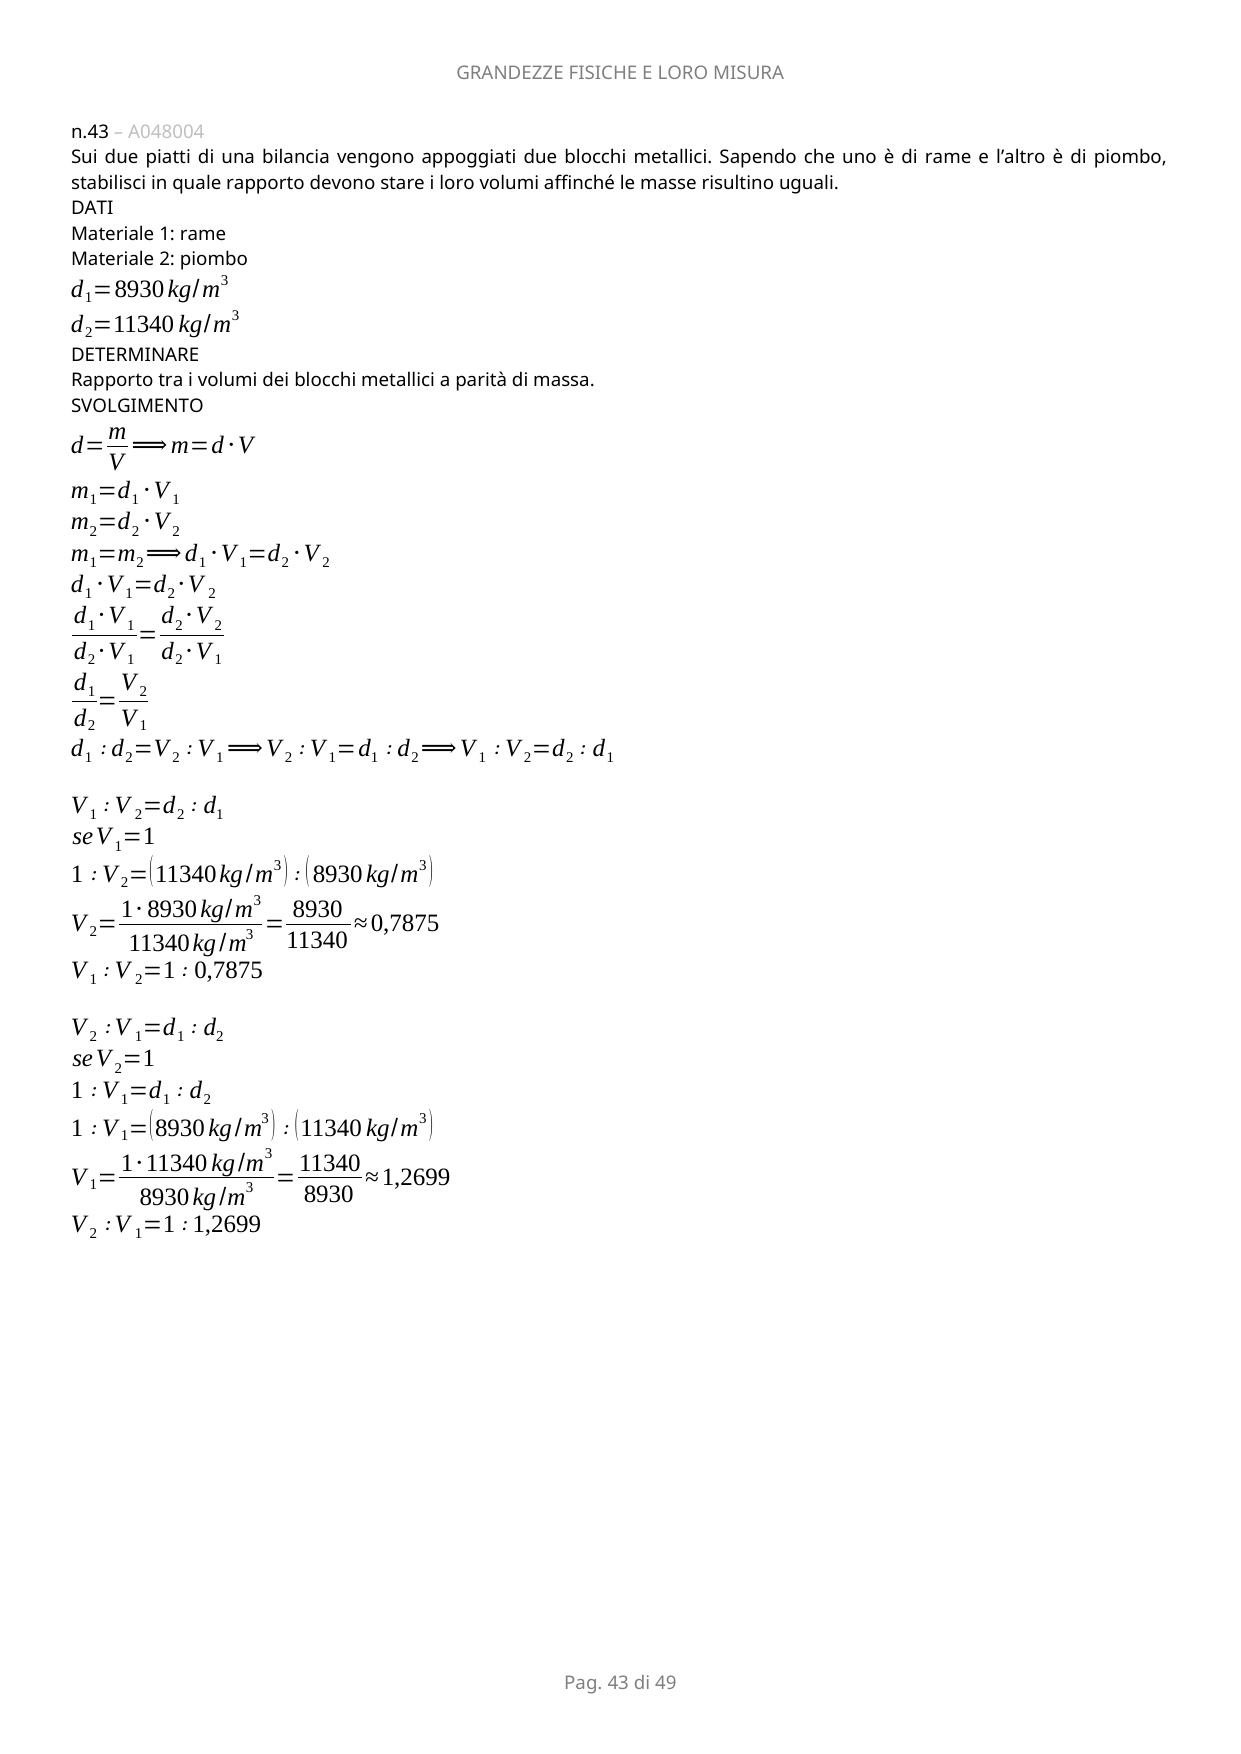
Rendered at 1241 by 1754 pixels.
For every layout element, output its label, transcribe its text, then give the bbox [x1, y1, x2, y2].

text DATI [71, 195, 1169, 220]
text Materiale 2: piombo [71, 246, 1169, 271]
text Rapporto tra i volumi dei blocchi metallici a parità di massa. [71, 367, 1169, 392]
text DETERMINARE [71, 341, 1169, 367]
text Materiale 1: rame [71, 220, 1169, 246]
text SVOLGIMENTO [71, 392, 1169, 418]
text Sui due piatti di una bilancia vengono appoggiati due blocchi metallici. Sapendo che uno è di rame e l’altro è di piombo, stabilisci in quale rapporto devono stare i loro volumi affinché le masse risultino uguali. [71, 144, 1169, 195]
text n.43 – A048004 [71, 118, 1169, 144]
